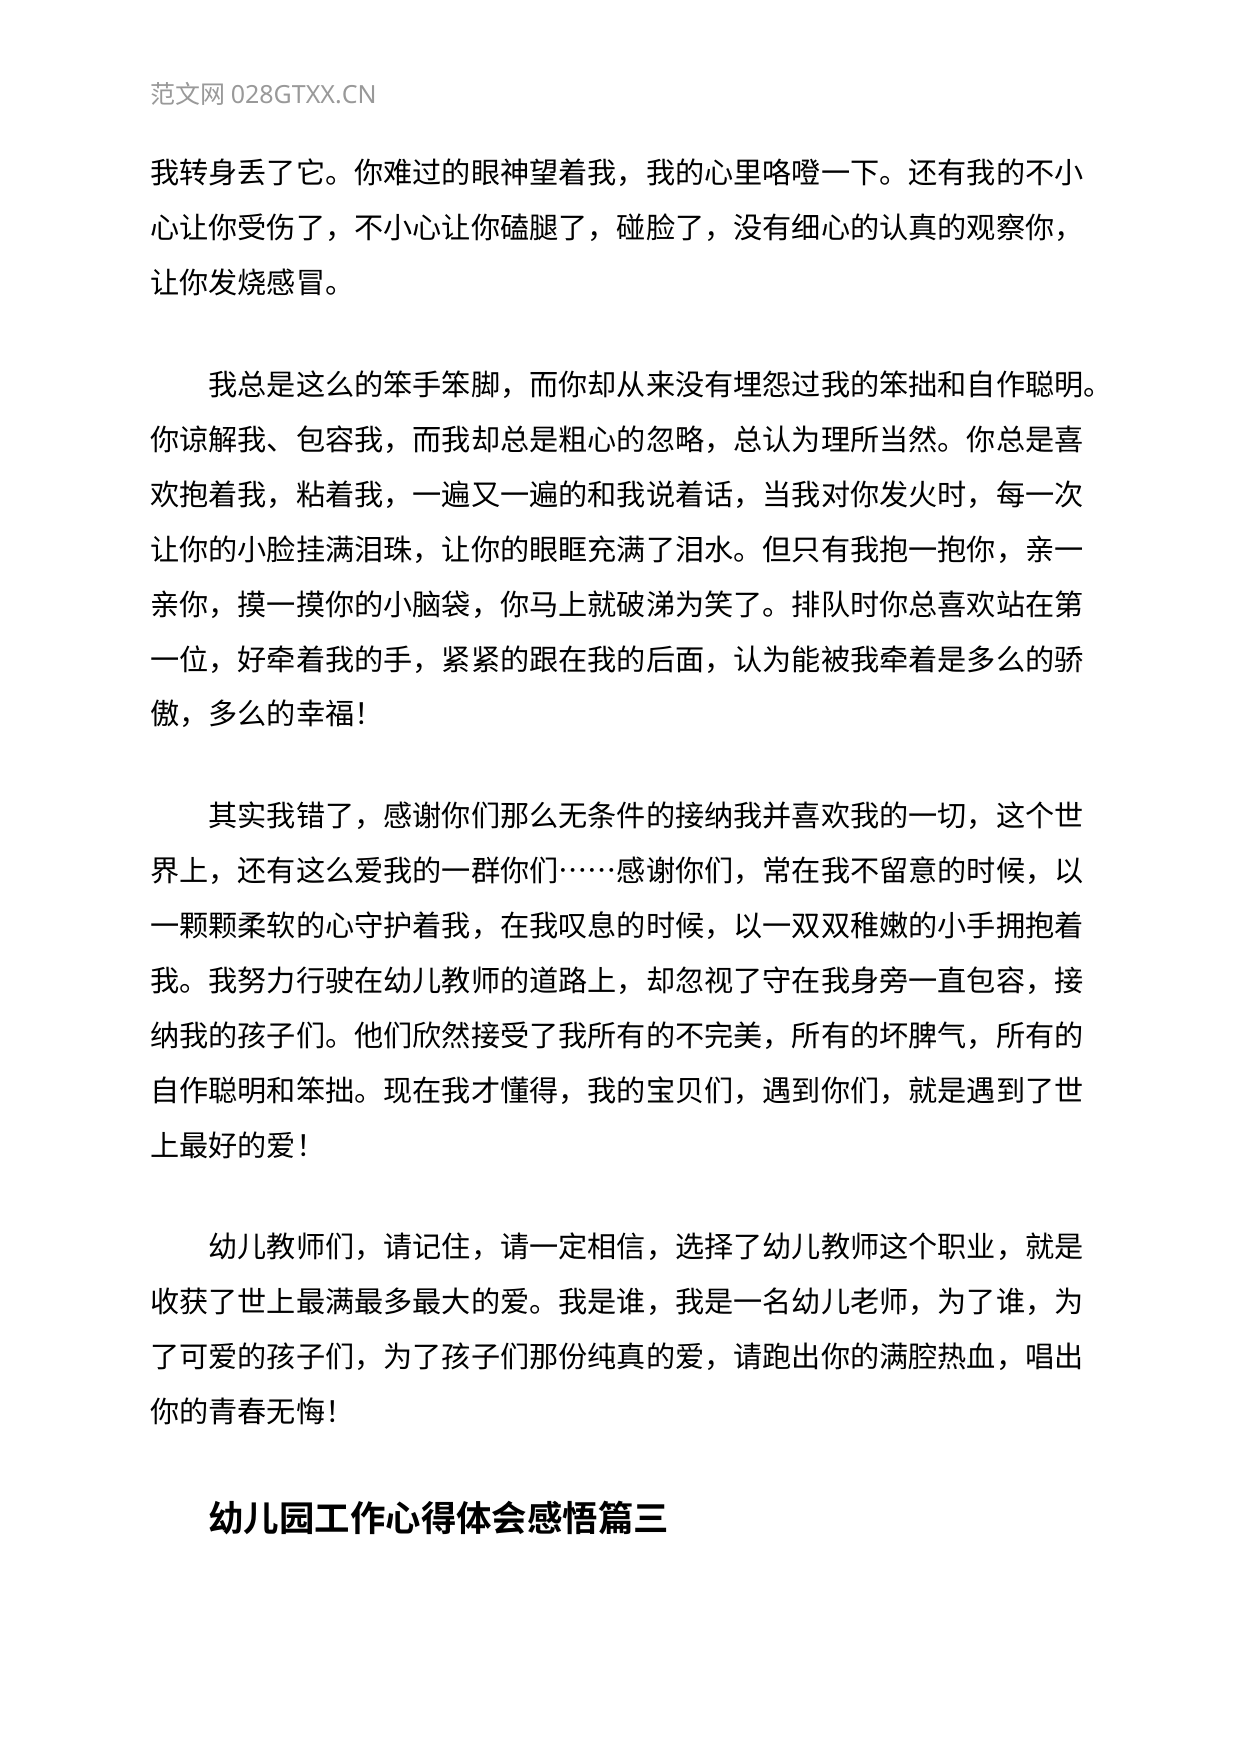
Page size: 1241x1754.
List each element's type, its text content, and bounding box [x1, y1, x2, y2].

text 我总是这么的笨手笨脚，而你却从来没有埋怨过我的笨拙和自作聪明。你谅解我、包容我，而我却总是粗心的忽略，总认为理所当然。你总是喜欢抱着我，粘着我，一遍又一遍的和我说着话，当我对你发火时，每一次让你的小脸挂满泪珠，让你的眼眶充满了泪水。但只有我抱一抱你，亲一亲你，摸一摸你的小脑袋，你马上就破涕为笑了。排队时你总喜欢站在第一位，好牵着我的手，紧紧的跟在我的后面，认为能被我牵着是多么的骄傲，多么的幸福！ [150, 362, 1090, 733]
text 幼儿园工作心得体会感悟篇三 [150, 1490, 1090, 1542]
text 其实我错了，感谢你们那么无条件的接纳我并喜欢我的一切，这个世界上，还有这么爱我的一群你们……感谢你们，常在我不留意的时候，以一颗颗柔软的心守护着我，在我叹息的时候，以一双双稚嫩的小手拥抱着我。我努力行驶在幼儿教师的道路上，却忽视了守在我身旁一直包容，接纳我的孩子们。他们欣然接受了我所有的不完美，所有的坏脾气，所有的自作聪明和笨拙。现在我才懂得，我的宝贝们，遇到你们，就是遇到了世上最好的爱！ [150, 793, 1090, 1164]
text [150, 150, 1090, 302]
text 幼儿教师们，请记住，请一定相信，选择了幼儿教师这个职业，就是收获了世上最满最多最大的爱。我是谁，我是一名幼儿老师，为了谁，为了可爱的孩子们，为了孩子们那份纯真的爱，请跑出你的满腔热血，唱出你的青春无悔！ [150, 1224, 1090, 1431]
